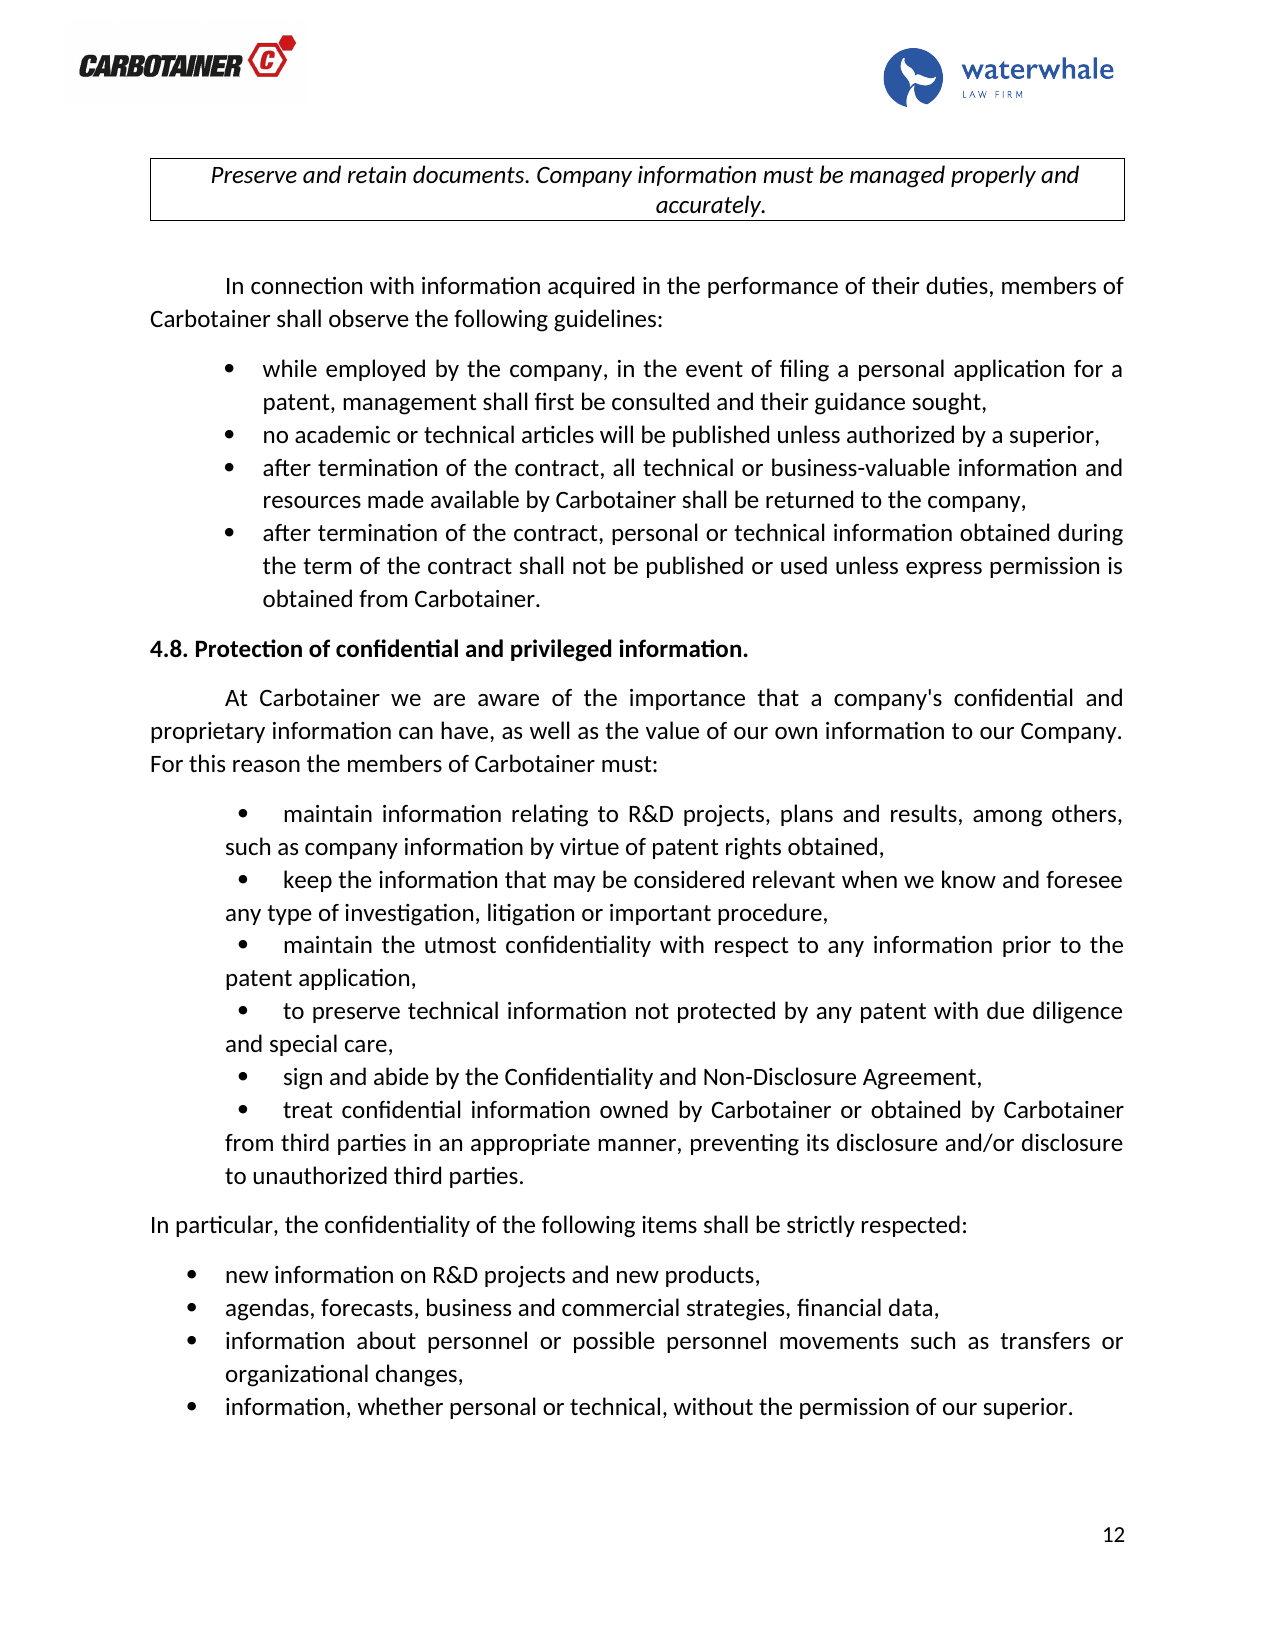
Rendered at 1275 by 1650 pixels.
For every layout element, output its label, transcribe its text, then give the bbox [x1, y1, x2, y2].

list while employed by the company, in the event of filing a personal application for a patent, management shall first be consulted and their guidance sought, [225, 353, 1125, 416]
list information, whether personal or technical, without the permission of our superior. [187, 1391, 1125, 1421]
list treat confidential information owned by Carbotainer or obtained by Carbotainer from third parties in an appropriate manner, preventing its disclosure and/or disclosure to unauthorized third parties. [225, 1094, 1125, 1191]
text In particular, the confidentiality of the following items shall be strictly respected: [150, 1210, 1125, 1240]
list maintain the utmost confidentiality with respect to any information prior to the patent application, [225, 930, 1125, 993]
picture [65, 18, 310, 109]
list information about personnel or possible personnel movements such as transfers or organizational changes, [187, 1325, 1125, 1388]
list new information on R&D projects and new products, [187, 1259, 1125, 1290]
text 4.8. Protection of confidential and privileged information. [150, 633, 1125, 663]
list no academic or technical articles will be published unless authorized by a superior, [225, 419, 1125, 449]
list maintain information relating to R&D projects, plans and results, among others, such as company information by virtue of patent rights obtained, [225, 798, 1125, 861]
list after termination of the contract, personal or technical information obtained during the term of the contract shall not be published or used unless express permission is obtained from Carbotainer. [225, 518, 1125, 614]
list keep the information that may be considered relevant when we know and foresee any type of investigation, litigation or important procedure, [225, 864, 1125, 927]
text At Carbotainer we are aware of the importance that a company's confidential and proprietary information can have, as well as the value of our own information to our Company. For this reason the members of Carbotainer must: [150, 683, 1125, 779]
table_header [151, 159, 1124, 220]
list after termination of the contract, all technical or business-valuable information and resources made available by Carbotainer shall be returned to the company, [225, 452, 1125, 515]
list to preserve technical information not protected by any patent with due diligence and special care, [225, 996, 1125, 1059]
list sign and abide by the Confidentiality and Non-Disclosure Agreement, [225, 1061, 1125, 1092]
text In connection with information acquired in the performance of their duties, members of Carbotainer shall observe the following guidelines: [150, 271, 1125, 334]
list agendas, forecasts, business and commercial strategies, financial data, [187, 1292, 1125, 1323]
picture [855, 25, 1142, 131]
